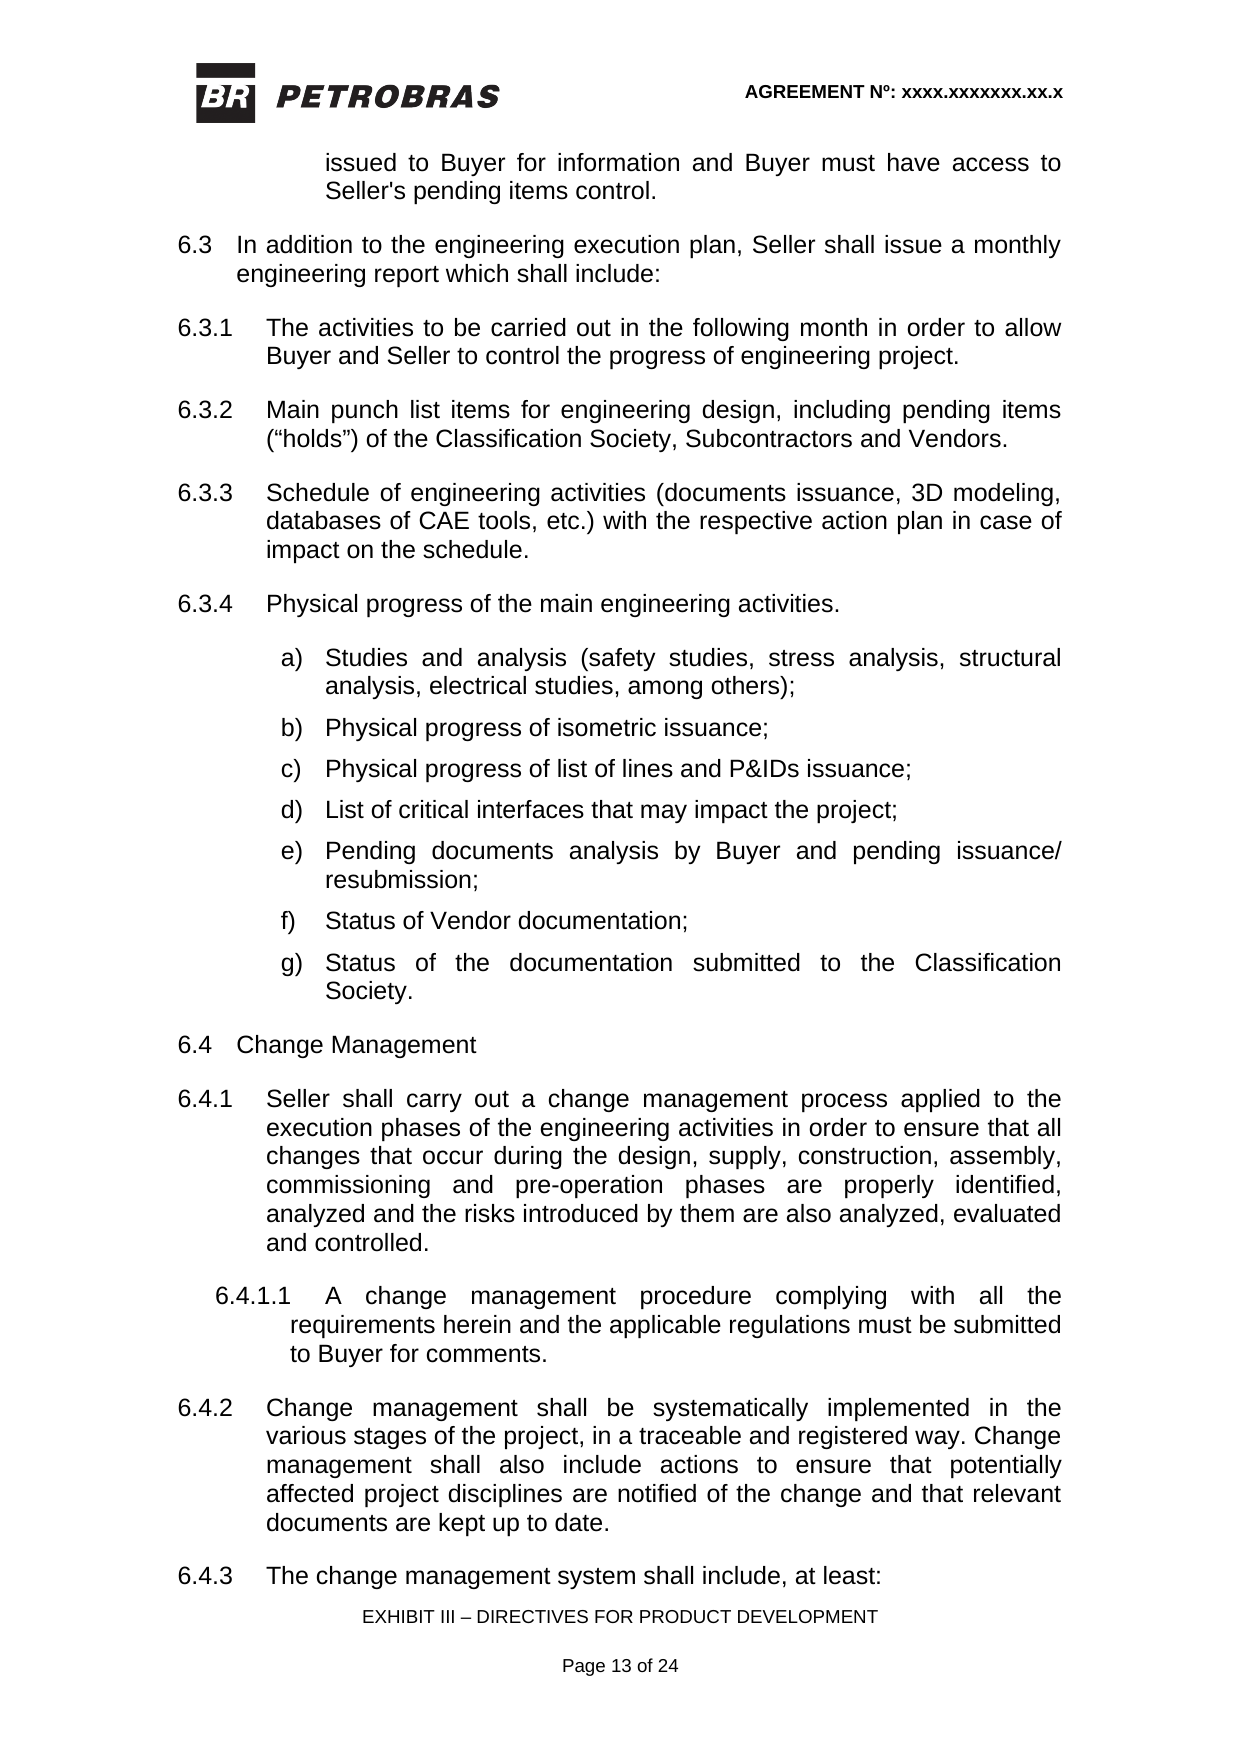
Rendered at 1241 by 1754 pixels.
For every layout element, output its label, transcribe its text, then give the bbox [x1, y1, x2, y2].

list Main punch list items for engineering design, including pending items (“holds”) of the Classification Society, Subcontractors and Vendors. [177, 395, 1063, 453]
list Status of Vendor documentation; [281, 906, 1063, 935]
list Change management shall be systematically implemented in the various stages of the project, in a traceable and registered way. Change management shall also include actions to ensure that potentially affected project disciplines are notified of the change and that relevant documents are kept up to date. [177, 1393, 1063, 1536]
list Pending documents analysis by Buyer and pending issuance/ resubmission; [281, 836, 1063, 894]
list Schedule of engineering activities (documents issuance, 3D modeling, databases of CAE tools, etc.) with the respective action plan in case of impact on the schedule. [177, 478, 1063, 564]
list Physical progress of isometric issuance; [281, 713, 1063, 741]
list Studies and analysis (safety studies, stress analysis, structural analysis, electrical studies, among others); [281, 643, 1063, 700]
list Physical progress of list of lines and P&IDs issuance; [281, 754, 1063, 783]
list In addition to the engineering execution plan, Seller shall issue a monthly engineering report which shall include: [177, 230, 1063, 288]
list The change management system shall include, at least: [177, 1561, 1063, 1590]
list Change Management [177, 1030, 1063, 1059]
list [281, 148, 1063, 205]
list Physical progress of the main engineering activities. [177, 589, 1063, 618]
list A change management procedure complying with all the requirements herein and the applicable regulations must be submitted to Buyer for comments. [215, 1281, 1063, 1368]
list List of critical interfaces that may impact the project; [281, 795, 1063, 824]
list Status of the documentation submitted to the Classification Society. [281, 948, 1063, 1005]
list Seller shall carry out a change management process applied to the execution phases of the engineering activities in order to ensure that all changes that occur during the design, supply, construction, assembly, commissioning and pre-operation phases are properly identified, analyzed and the risks introduced by them are also analyzed, evaluated and controlled. [177, 1084, 1063, 1256]
picture [196, 63, 500, 123]
list The activities to be carried out in the following month in order to allow Buyer and Seller to control the progress of engineering project. [177, 313, 1063, 370]
